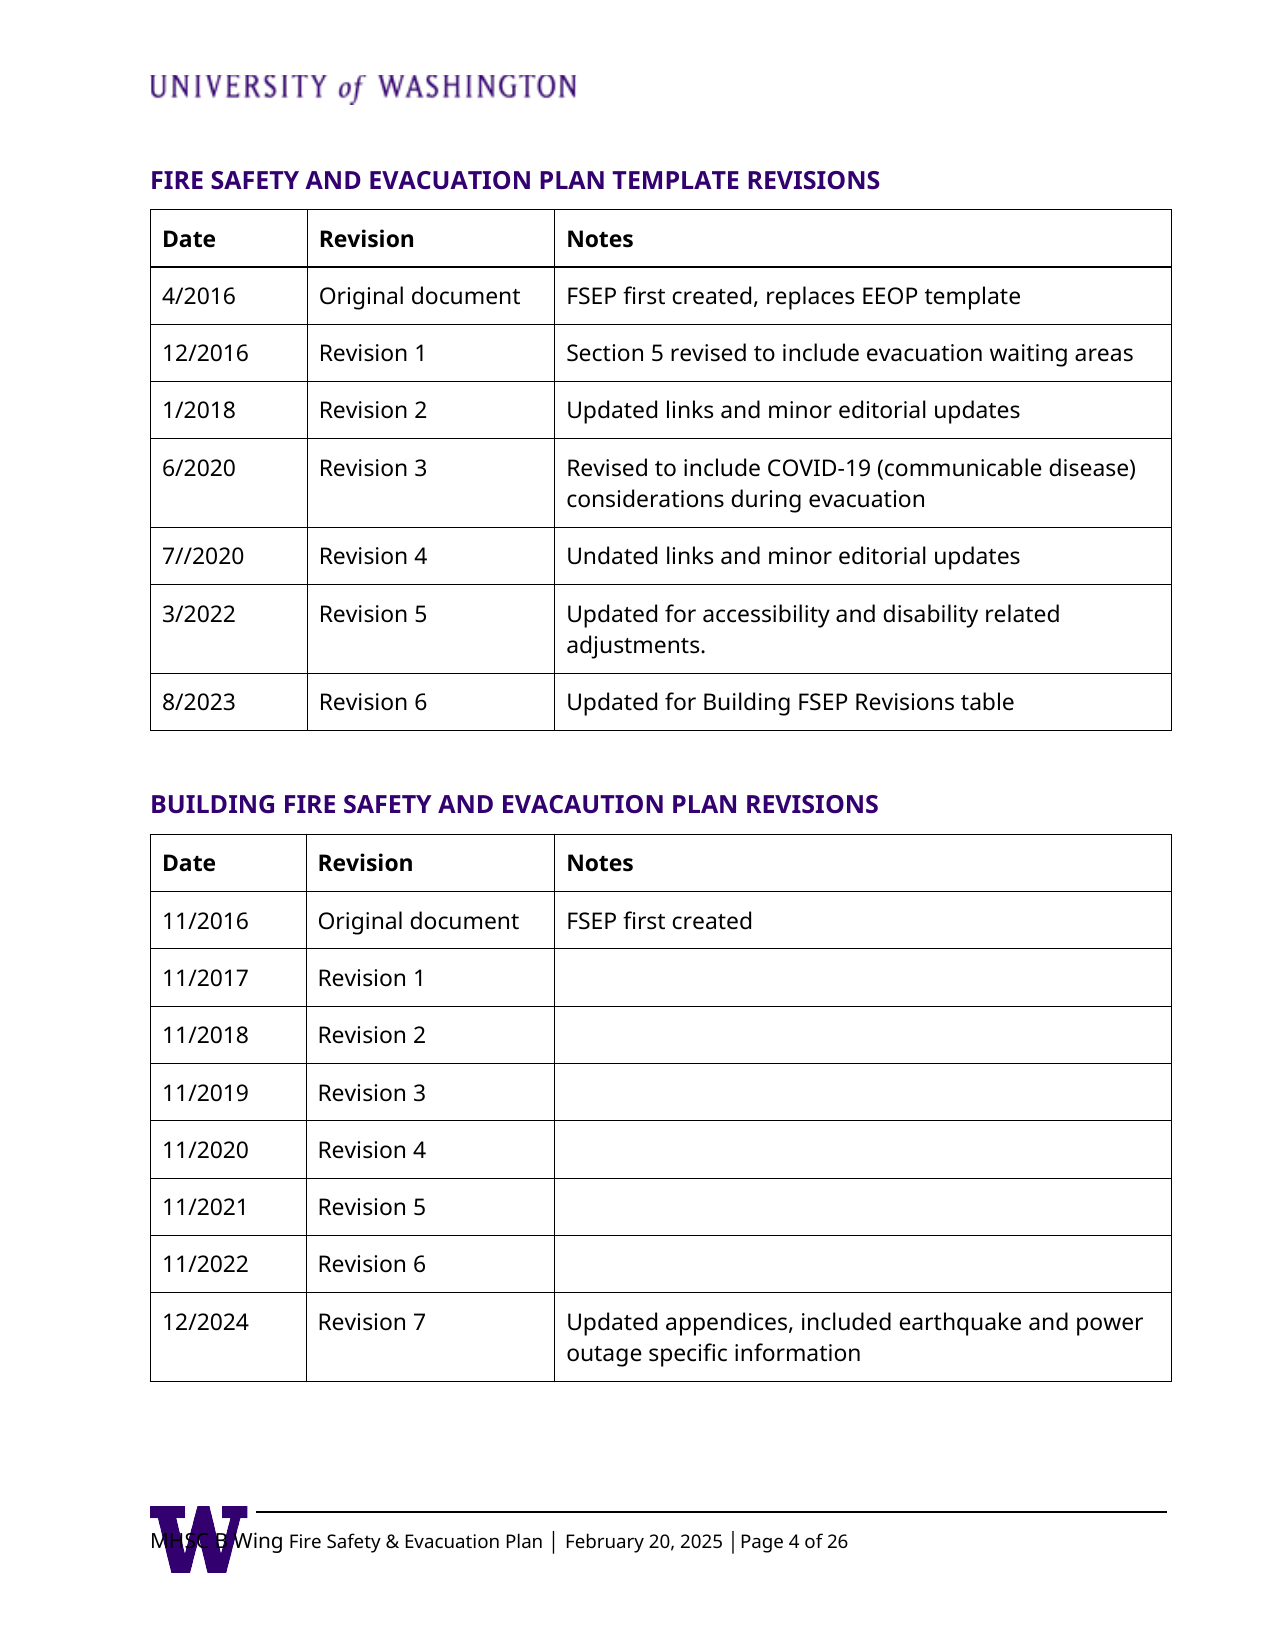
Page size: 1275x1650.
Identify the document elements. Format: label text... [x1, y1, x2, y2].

table_cell Revision 2 [307, 1007, 554, 1063]
table_cell Updated appendices, included earthquake and power outage specific information [555, 1293, 1171, 1381]
table_cell Updated for Building FSEP Revisions table [555, 674, 1171, 730]
table_cell Revision 5 [307, 1179, 554, 1235]
table_cell 3/2022 [151, 585, 307, 673]
table_cell FSEP first created, replaces EEOP template [555, 268, 1171, 324]
table_cell Revision 6 [307, 1236, 554, 1292]
table_cell Updated for accessibility and disability related adjustments. [555, 585, 1171, 673]
table_cell Revision 1 [307, 949, 554, 1006]
table_cell Revision 3 [307, 1064, 554, 1120]
table_cell Undated links and minor editorial updates [555, 528, 1171, 584]
table_cell Revision 2 [308, 382, 554, 438]
table_cell Updated links and minor editorial updates [555, 382, 1171, 438]
table_cell Revision 5 [308, 585, 554, 673]
table_cell Revision 7 [307, 1293, 554, 1381]
table_header Date [151, 835, 306, 891]
table_header Date [151, 210, 307, 266]
table_cell Original document [308, 268, 554, 324]
table_cell 12/2016 [151, 325, 307, 381]
table_header Notes [555, 210, 1171, 266]
table_cell Revised to include COVID-19 (communicable disease) considerations during evacuation [555, 439, 1171, 527]
table_cell [555, 949, 1171, 1006]
table_cell [555, 1179, 1171, 1235]
table_cell Section 5 revised to include evacuation waiting areas [555, 325, 1171, 381]
table_cell Revision 4 [307, 1121, 554, 1177]
picture [150, 75, 577, 105]
table_cell 6/2020 [151, 439, 307, 527]
table_cell 11/2018 [151, 1007, 306, 1063]
subtitle Fire Safety and Evacuation Plan Template Revisions [150, 162, 1172, 197]
table_cell 11/2020 [151, 1121, 306, 1177]
table_cell 8/2023 [151, 674, 307, 730]
table_header Notes [555, 835, 1171, 891]
subtitle Building Fire safety and Evacaution Plan Revisions [150, 787, 1172, 821]
table_cell 11/2017 [151, 949, 306, 1006]
table_cell Revision 6 [308, 674, 554, 730]
table_cell 7//2020 [151, 528, 307, 584]
table_cell FSEP first created [555, 892, 1171, 948]
table_cell [555, 1064, 1171, 1120]
table_cell 4/2016 [151, 268, 307, 324]
table_cell Revision 4 [308, 528, 554, 584]
table_cell [555, 1236, 1171, 1292]
table_cell 12/2024 [151, 1293, 306, 1381]
table_cell [555, 1007, 1171, 1063]
table_cell 11/2022 [151, 1236, 306, 1292]
picture [150, 1506, 248, 1573]
table_cell 11/2019 [151, 1064, 306, 1120]
table_cell Revision 3 [308, 439, 554, 527]
table_cell 1/2018 [151, 382, 307, 438]
table_cell Original document [307, 892, 554, 948]
table_cell [555, 1121, 1171, 1177]
table_cell 11/2021 [151, 1179, 306, 1235]
table_cell Revision 1 [308, 325, 554, 381]
table_header Revision [308, 210, 554, 266]
table_cell 11/2016 [151, 892, 306, 948]
table_header Revision [307, 835, 554, 891]
